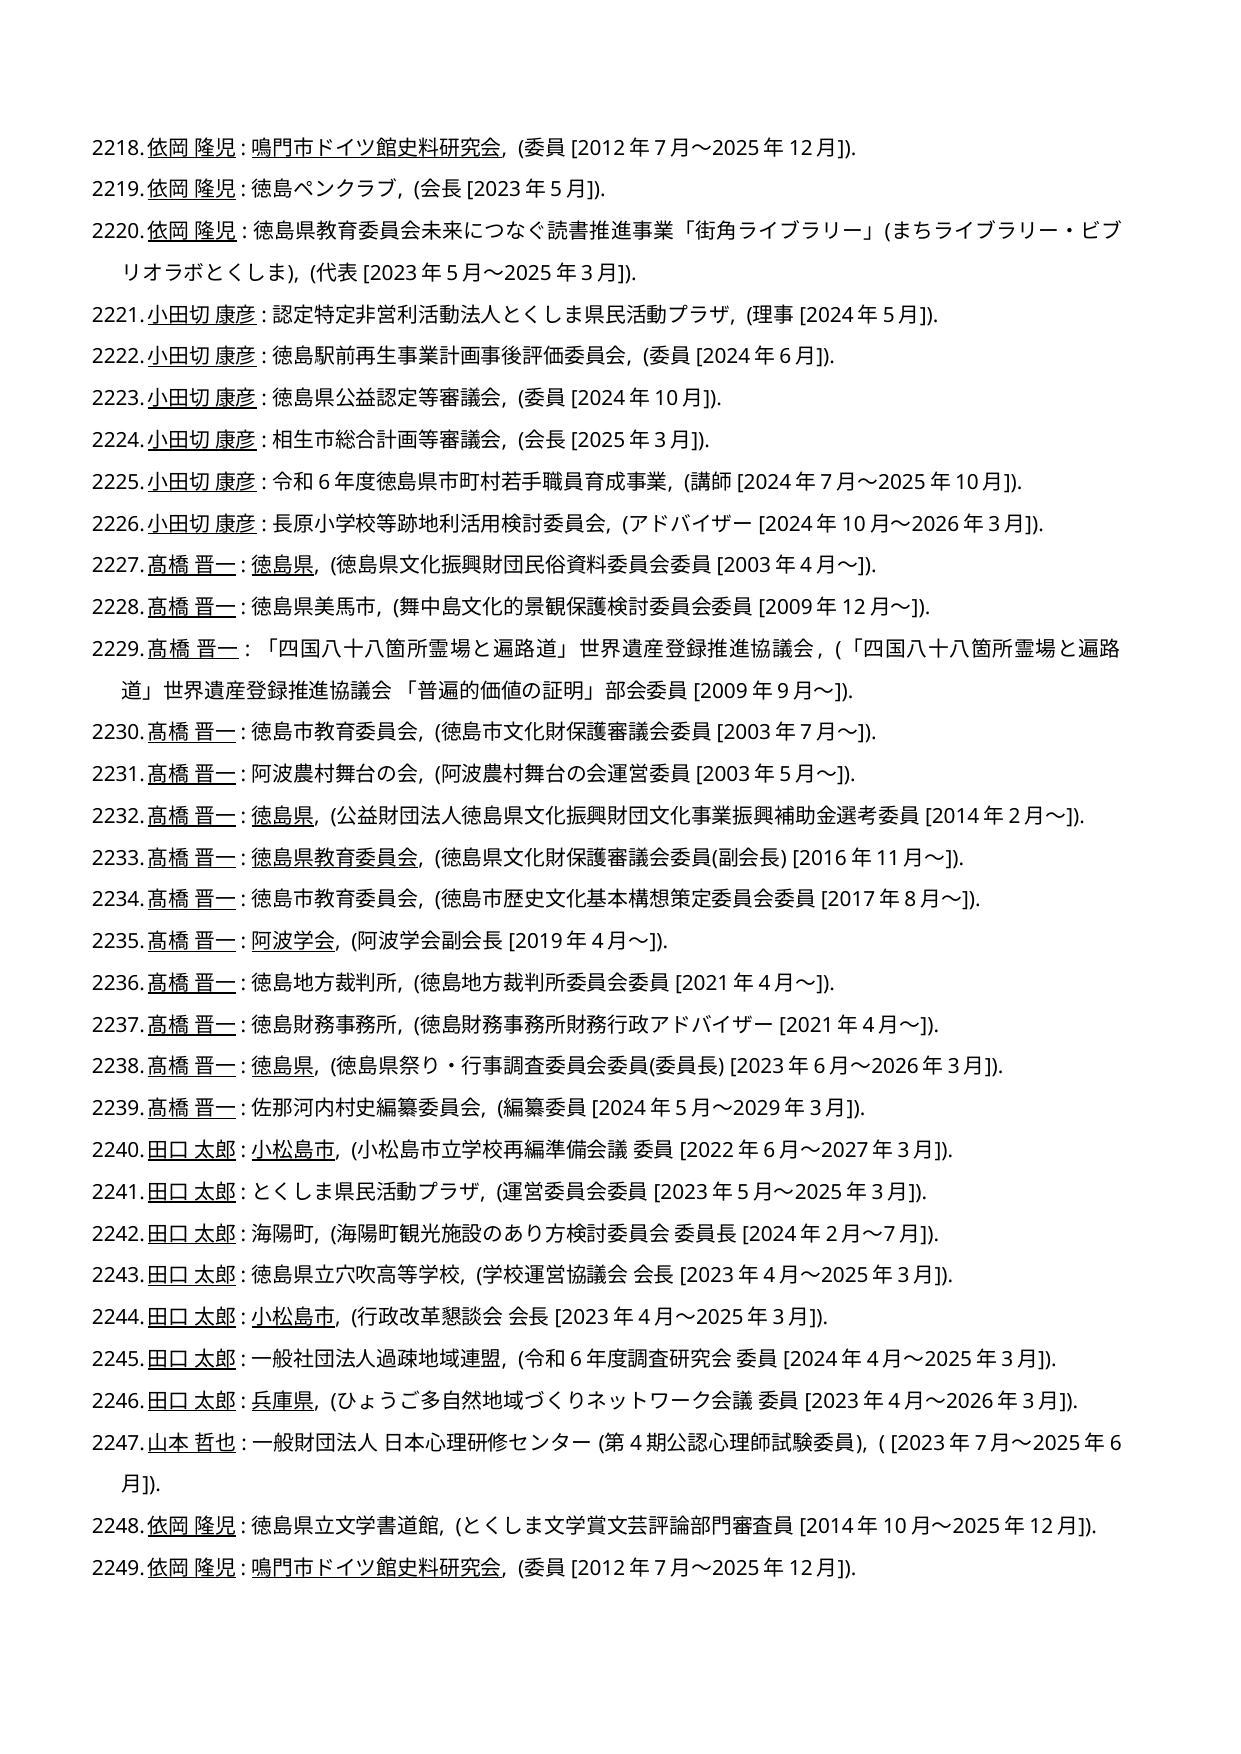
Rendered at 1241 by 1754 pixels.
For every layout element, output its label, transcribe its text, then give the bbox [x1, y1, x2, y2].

list 田口 太郎 : とくしま県民活動プラザ, (運営委員会委員 [2023年5月〜2025年3月]). [92, 1169, 1122, 1211]
list 髙橋 晋一 : 徳島県教育委員会, (徳島県文化財保護審議会委員(副会長) [2016年11月〜]). [92, 835, 1122, 877]
list 髙橋 晋一 : 徳島県美馬市, (舞中島文化的景観保護検討委員会委員 [2009年12月〜]). [92, 584, 1122, 626]
list 髙橋 晋一 : 徳島県, (徳島県祭り・行事調査委員会委員(委員長) [2023年6月〜2026年3月]). [92, 1044, 1122, 1086]
list 髙橋 晋一 : 徳島財務事務所, (徳島財務事務所財務行政アドバイザー [2021年4月〜]). [92, 1002, 1122, 1044]
list 依岡 隆児 : 徳島県教育委員会未来につなぐ読書推進事業「街角ライブラリー」(まちライブラリー・ビブリオラボとくしま), (代表 [2023年5月〜2025年3月]). [92, 209, 1122, 292]
list 髙橋 晋一 : 徳島県, (公益財団法人徳島県文化振興財団文化事業振興補助金選考委員 [2014年2月〜]). [92, 793, 1122, 835]
list 山本 哲也 : 一般財団法人 日本心理研修センター (第4期公認心理師試験委員), ( [2023年7月〜2025年6月]). [92, 1420, 1122, 1503]
list 小田切 康彦 : 徳島駅前再生事業計画事後評価委員会, (委員 [2024年6月]). [92, 334, 1122, 376]
list 小田切 康彦 : 徳島県公益認定等審議会, (委員 [2024年10月]). [92, 376, 1122, 417]
list 小田切 康彦 : 認定特定非営利活動法人とくしま県民活動プラザ, (理事 [2024年5月]). [92, 292, 1122, 334]
list 小田切 康彦 : 相生市総合計画等審議会, (会長 [2025年3月]). [92, 417, 1122, 459]
list 依岡 隆児 : 徳島県立文学書道館, (とくしま文学賞文芸評論部門審査員 [2014年10月〜2025年12月]). [92, 1503, 1122, 1545]
list 髙橋 晋一 : 阿波学会, (阿波学会副会長 [2019年4月〜]). [92, 919, 1122, 961]
list 髙橋 晋一 : 徳島県, (徳島県文化振興財団民俗資料委員会委員 [2003年4月〜]). [92, 543, 1122, 584]
list 髙橋 晋一 : 徳島地方裁判所, (徳島地方裁判所委員会委員 [2021年4月〜]). [92, 961, 1122, 1002]
list 髙橋 晋一 : 「四国八十八箇所霊場と遍路道」世界遺産登録推進協議会, (「四国八十八箇所霊場と遍路道」世界遺産登録推進協議会 「普遍的価値の証明」部会委員 [2009年9月〜]). [92, 626, 1122, 710]
list 髙橋 晋一 : 徳島市教育委員会, (徳島市文化財保護審議会委員 [2003年7月〜]). [92, 710, 1122, 752]
list 田口 太郎 : 小松島市, (小松島市立学校再編準備会議 委員 [2022年6月〜2027年3月]). [92, 1128, 1122, 1169]
list 依岡 隆児 : 鳴門市ドイツ館史料研究会, (委員 [2012年7月〜2025年12月]). [92, 125, 1122, 167]
list 田口 太郎 : 海陽町, (海陽町観光施設のあり方検討委員会 委員長 [2024年2月〜7月]). [92, 1211, 1122, 1253]
list 田口 太郎 : 一般社団法人過疎地域連盟, (令和6年度調査研究会 委員 [2024年4月〜2025年3月]). [92, 1336, 1122, 1378]
list 髙橋 晋一 : 徳島市教育委員会, (徳島市歴史文化基本構想策定委員会委員 [2017年8月〜]). [92, 877, 1122, 919]
list 依岡 隆児 : 徳島ペンクラブ, (会長 [2023年5月]). [92, 167, 1122, 209]
list 田口 太郎 : 小松島市, (行政改革懇談会 会長 [2023年4月〜2025年3月]). [92, 1295, 1122, 1336]
list 田口 太郎 : 兵庫県, (ひょうご多自然地域づくりネットワーク会議 委員 [2023年4月〜2026年3月]). [92, 1378, 1122, 1420]
list 依岡 隆児 : 鳴門市ドイツ館史料研究会, (委員 [2012年7月〜2025年12月]). [92, 1545, 1122, 1587]
list 小田切 康彦 : 令和6年度徳島県市町村若手職員育成事業, (講師 [2024年7月〜2025年10月]). [92, 459, 1122, 501]
list 髙橋 晋一 : 佐那河内村史編纂委員会, (編纂委員 [2024年5月〜2029年3月]). [92, 1086, 1122, 1128]
list 田口 太郎 : 徳島県立穴吹高等学校, (学校運営協議会 会長 [2023年4月〜2025年3月]). [92, 1253, 1122, 1295]
list 小田切 康彦 : 長原小学校等跡地利活用検討委員会, (アドバイザー [2024年10月〜2026年3月]). [92, 501, 1122, 543]
list 髙橋 晋一 : 阿波農村舞台の会, (阿波農村舞台の会運営委員 [2003年5月〜]). [92, 752, 1122, 793]
